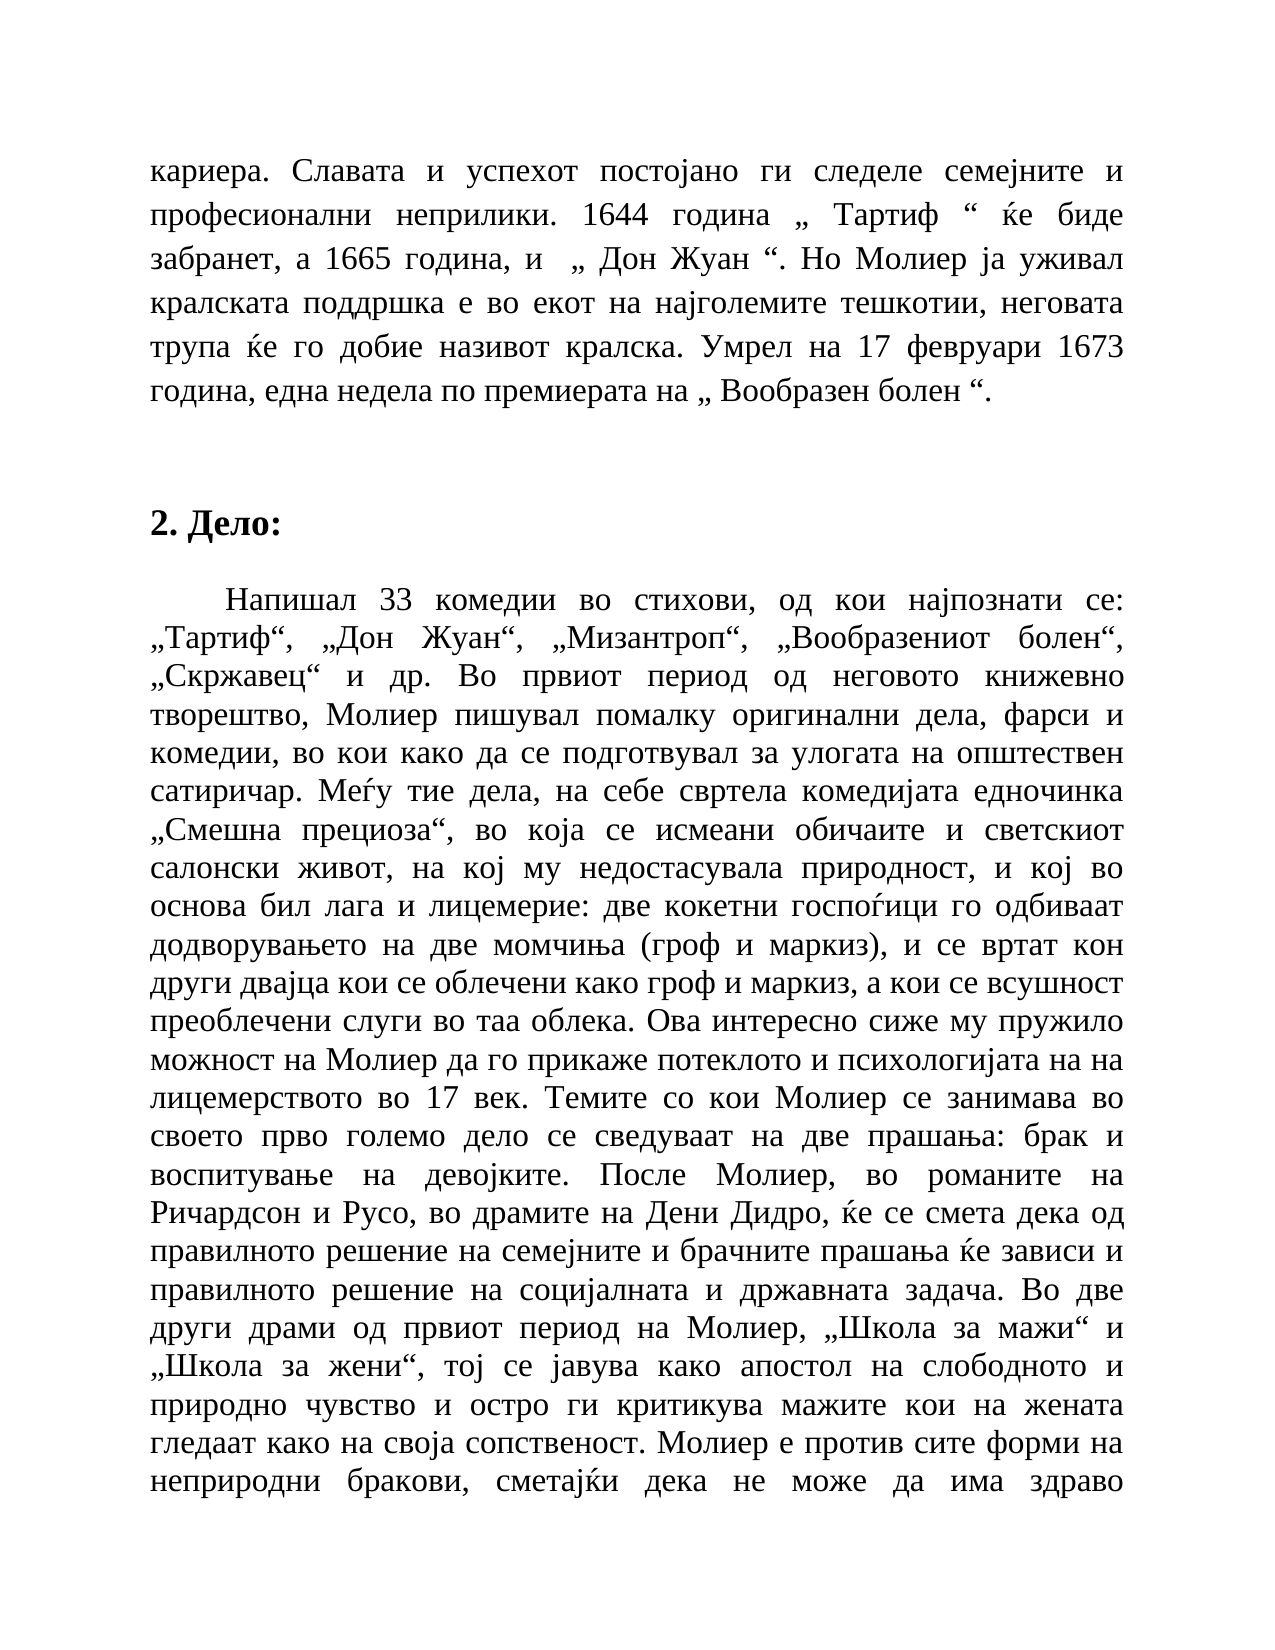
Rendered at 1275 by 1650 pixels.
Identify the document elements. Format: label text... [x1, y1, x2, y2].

text 2. Дело: [150, 500, 1125, 543]
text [150, 579, 1125, 1499]
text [150, 150, 1125, 409]
